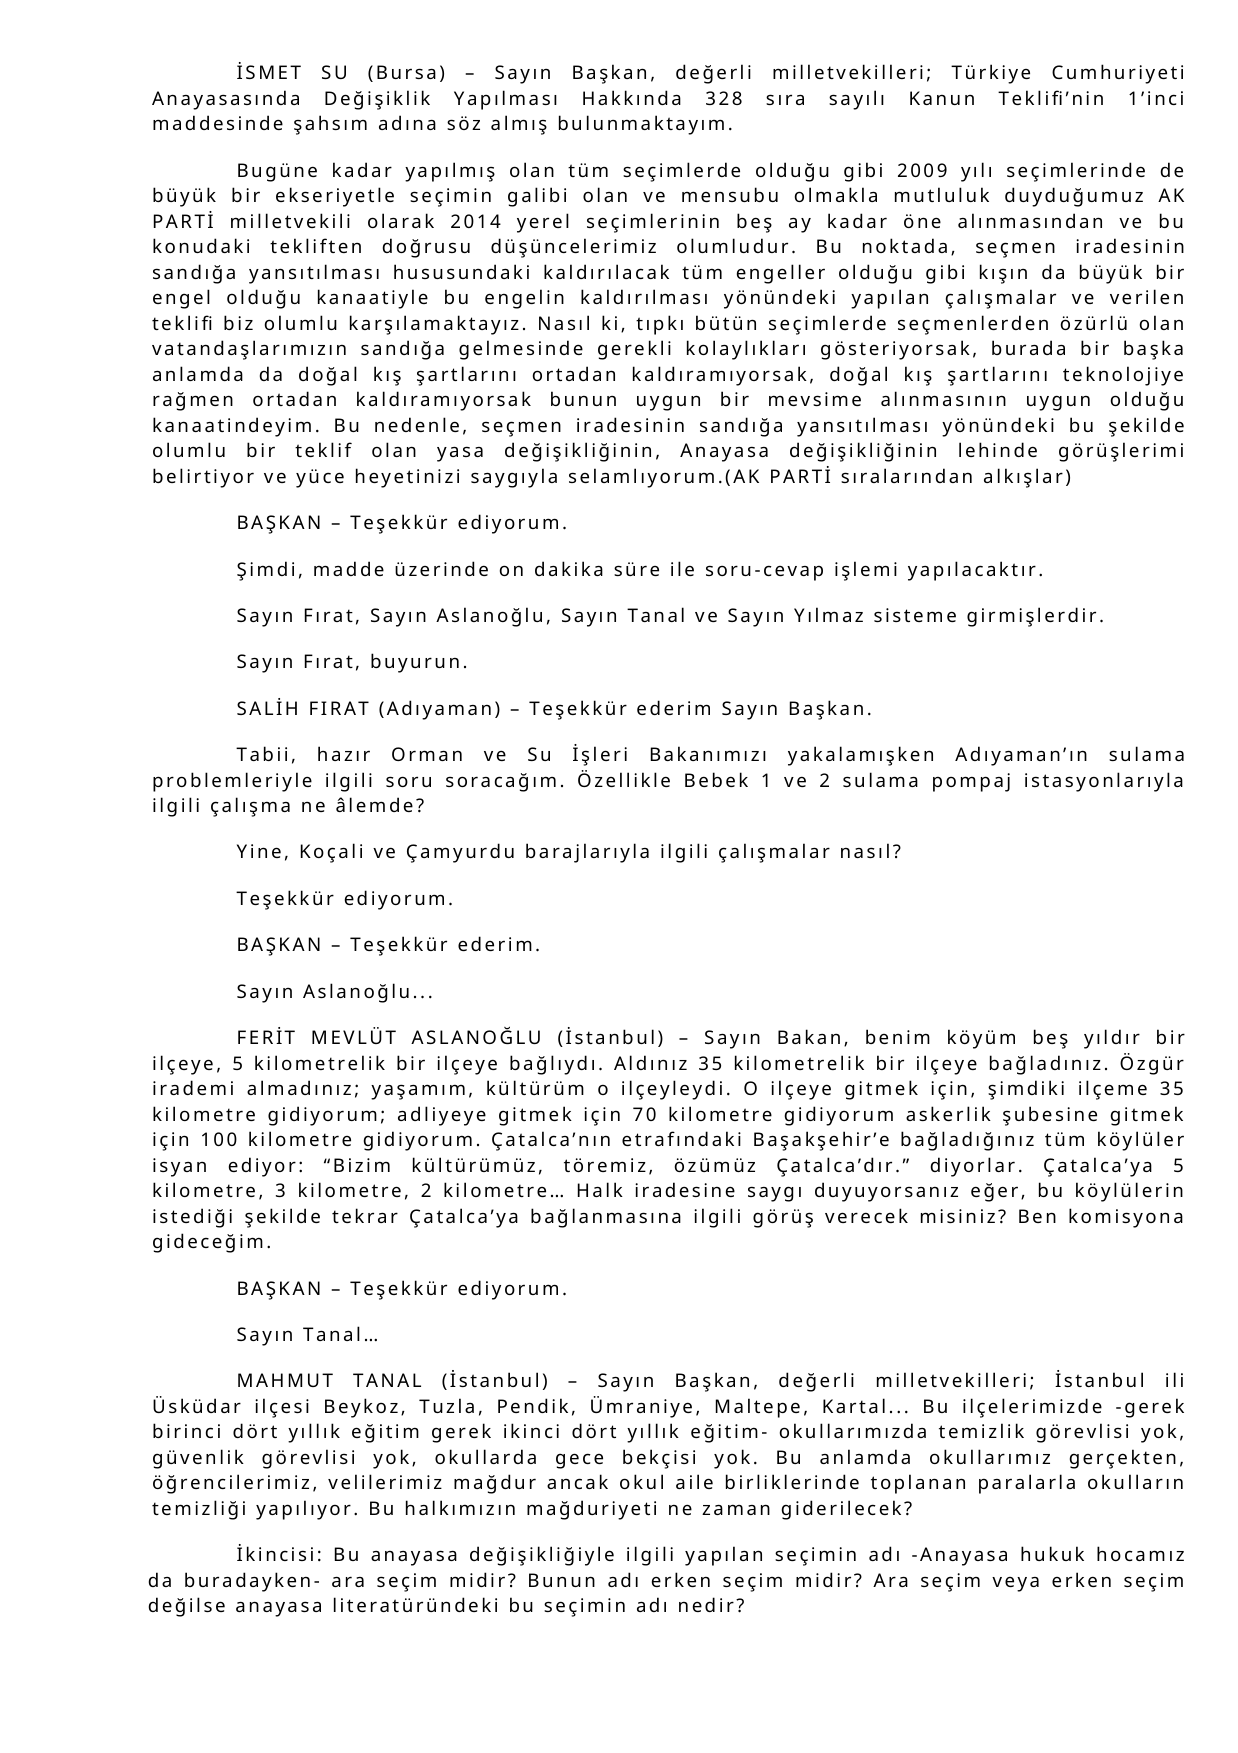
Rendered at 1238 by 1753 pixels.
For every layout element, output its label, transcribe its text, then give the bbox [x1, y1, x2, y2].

text Yine, Koçali ve Çamyurdu barajlarıyla ilgili çalışmalar nasıl? [152, 839, 1186, 864]
text MAHMUT TANAL (İstanbul) – Sayın Başkan, değerli milletvekilleri; İstanbul ili Üsküdar ilçesi Beykoz, Tuzla, Pendik, Ümraniye, Maltepe, Kartal... Bu ilçelerimizde -gerek birinci dört yıllık eğitim gerek ikinci dört yıllık eğitim- okullarımızda temizlik görevlisi yok, güvenlik görevlisi yok, okullarda gece bekçisi yok. Bu anlamda okullarımız gerçekten, öğrencilerimiz, velilerimiz mağdur ancak okul aile birliklerinde toplanan paralarla okulların temizliği yapılıyor. Bu halkımızın mağduriyeti ne zaman giderilecek? [152, 1367, 1186, 1521]
text Sayın Fırat, buyurun. [152, 649, 1186, 674]
text BAŞKAN – Teşekkür ediyorum. [152, 510, 1186, 535]
text Teşekkür ediyorum. [152, 885, 1186, 911]
text BAŞKAN – Teşekkür ederim. [152, 932, 1186, 957]
text Sayın Tanal… [152, 1321, 1186, 1347]
text SALİH FIRAT (Adıyaman) – Teşekkür ederim Sayın Başkan. [152, 695, 1186, 721]
text Sayın Aslanoğlu... [152, 978, 1186, 1003]
text İkincisi: Bu anayasa değişikliğiyle ilgili yapılan seçimin adı -Anayasa hukuk hocamız da buradayken- ara seçim midir? Bunun adı erken seçim midir? Ara seçim veya erken seçim değilse anayasa literatüründeki bu seçimin adı nedir? [148, 1541, 1186, 1618]
text Şimdi, madde üzerinde on dakika süre ile soru-cevap işlemi yapılacaktır. [152, 556, 1186, 582]
text İSMET SU (Bursa) – Sayın Başkan, değerli milletvekilleri; Türkiye Cumhuriyeti Anayasasında Değişiklik Yapılması Hakkında 328 sıra sayılı Kanun Teklifi’nin 1’inci maddesinde şahsım adına söz almış bulunmaktayım. [152, 60, 1186, 136]
text FERİT MEVLÜT ASLANOĞLU (İstanbul) – Sayın Bakan, benim köyüm beş yıldır bir ilçeye, 5 kilometrelik bir ilçeye bağlıydı. Aldınız 35 kilometrelik bir ilçeye bağladınız. Özgür irademi almadınız; yaşamım, kültürüm o ilçeyleydi. O ilçeye gitmek için, şimdiki ilçeme gidiyorum; adliyeye gitmek için gidiyorum askerlik şubesine gitmek için gidiyorum. Çatalca’nın etrafındaki Başakşehir’e bağladığınız tüm köylüler isyan ediyor: “Bizim kültürümüz, töremiz, özümüz Çatalca’dır.” diyorlar. Çatalca’ya , , 2 kilometre… Halk iradesine saygı duyuyorsanız eğer, bu köylülerin istediği şekilde tekrar Çatalca’ya bağlanmasına ilgili görüş verecek misiniz? Ben komisyona gideceğim. [152, 1024, 1186, 1254]
text BAŞKAN – Teşekkür ediyorum. [152, 1275, 1186, 1300]
text Sayın Fırat, Sayın Aslanoğlu, Sayın Tanal ve Sayın Yılmaz sisteme girmişlerdir. [152, 602, 1186, 628]
text Tabii, hazır Orman ve Su İşleri Bakanımızı yakalamışken Adıyaman’ın sulama problemleriyle ilgili soru soracağım. Özellikle Bebek 1 ve 2 sulama pompaj istasyonlarıyla ilgili çalışma ne âlemde? [152, 741, 1186, 818]
text Bugüne kadar yapılmış olan tüm seçimlerde olduğu gibi 2009 yılı seçimlerinde de büyük bir ekseriyetle seçimin galibi olan ve mensubu olmakla mutluluk duyduğumuz AK PARTİ milletvekili olarak 2014 yerel seçimlerinin beş ay kadar öne alınmasından ve bu konudaki tekliften doğrusu düşüncelerimiz olumludur. Bu noktada, seçmen iradesinin sandığa yansıtılması hususundaki kaldırılacak tüm engeller olduğu gibi kışın da büyük bir engel olduğu kanaatiyle bu engelin kaldırılması yönündeki yapılan çalışmalar ve verilen teklifi biz olumlu karşılamaktayız. Nasıl ki, tıpkı bütün seçimlerde seçmenlerden özürlü olan vatandaşlarımızın sandığa gelmesinde gerekli kolaylıkları gösteriyorsak, burada bir başka anlamda da doğal kış şartlarını ortadan kaldıramıyorsak, doğal kış şartlarını teknolojiye rağmen ortadan kaldıramıyorsak bunun uygun bir mevsime alınmasının uygun olduğu kanaatindeyim. Bu nedenle, seçmen iradesinin sandığa yansıtılması yönündeki bu şekilde olumlu bir teklif olan yasa değişikliğinin, Anayasa değişikliğinin lehinde görüşlerimi belirtiyor ve yüce heyetinizi saygıyla selamlıyorum.(AK PARTİ sıralarından alkışlar) [152, 157, 1186, 489]
